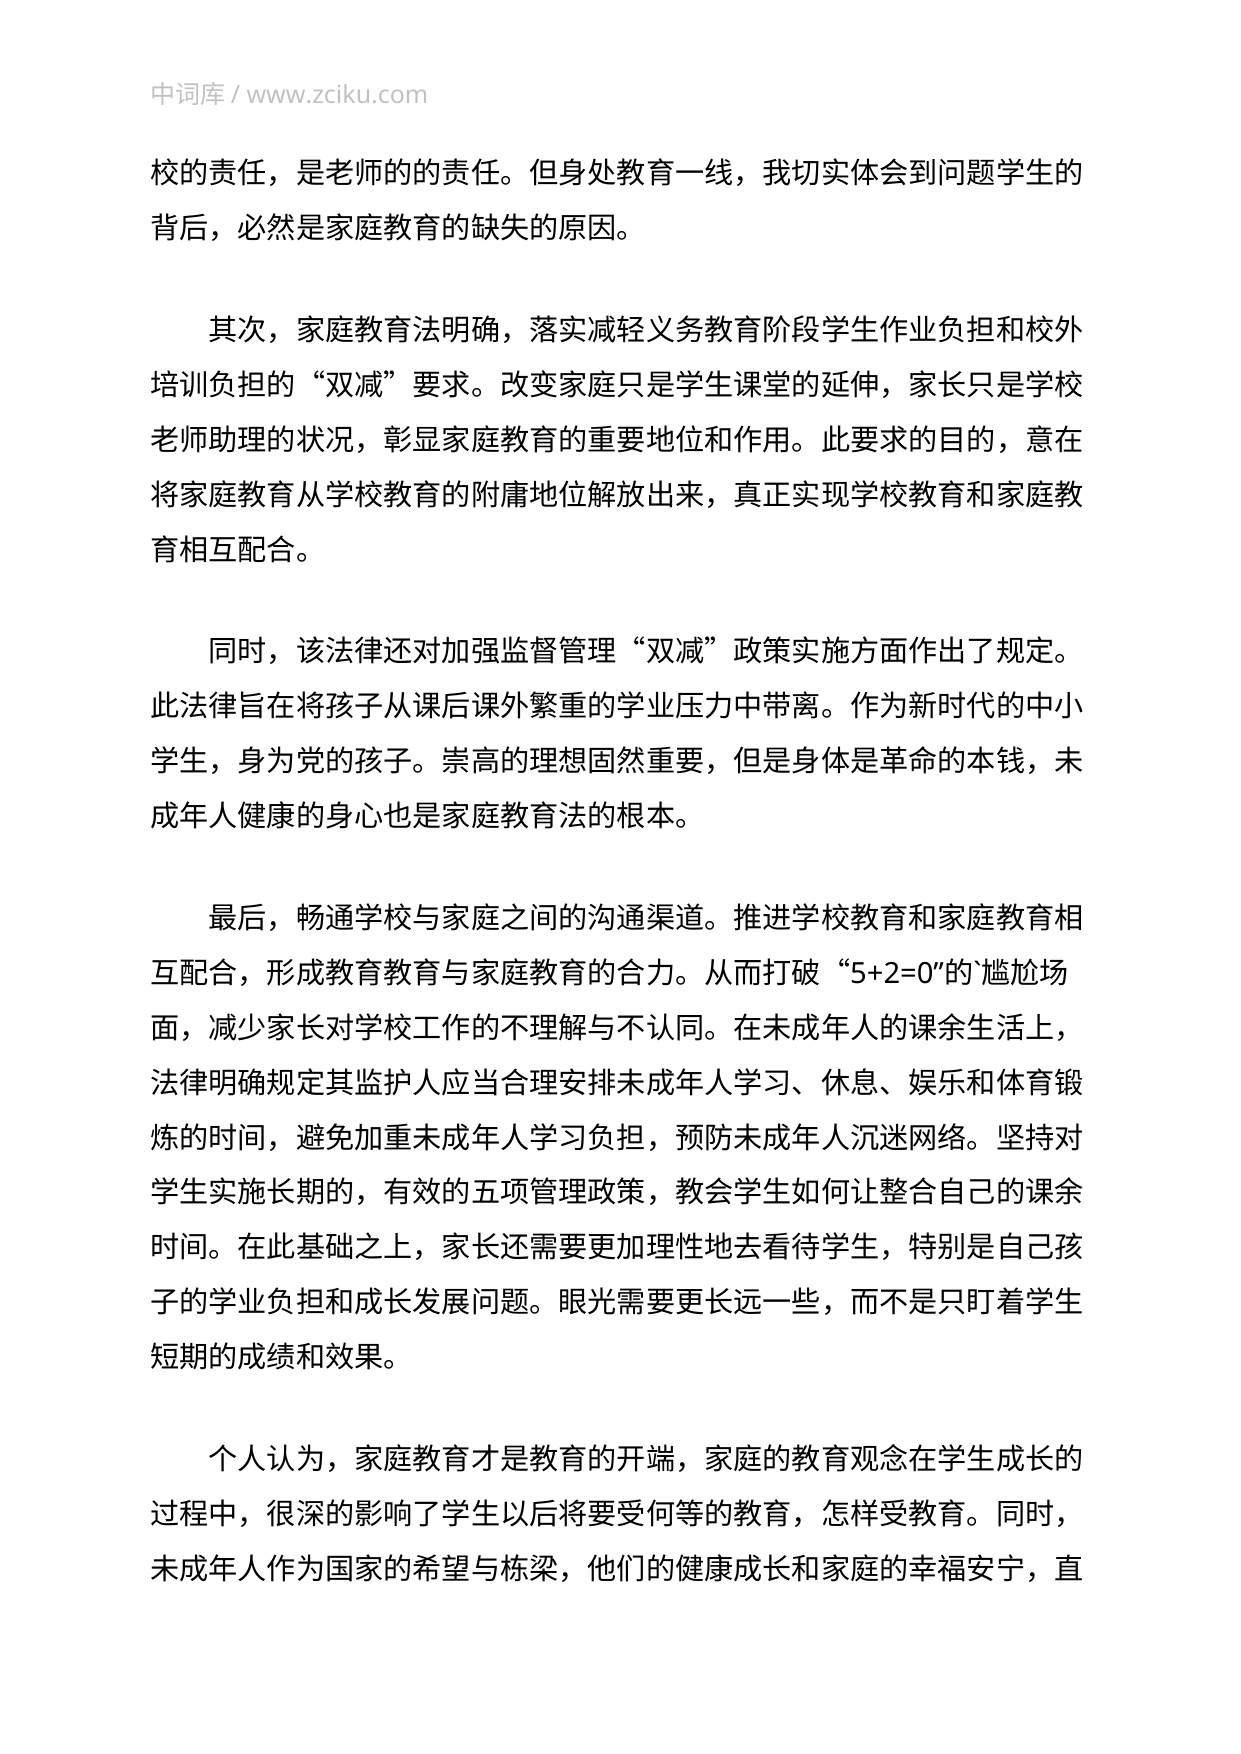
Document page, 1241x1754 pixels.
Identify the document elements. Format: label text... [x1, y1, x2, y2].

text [150, 1436, 1090, 1588]
text 同时，该法律还对加强监督管理“双减”政策实施方面作出了规定。此法律旨在将孩子从课后课外繁重的学业压力中带离。作为新时代的中小学生，身为党的孩子。崇高的理想固然重要，但是身体是革命的本钱，未成年人健康的身心也是家庭教育法的根本。 [150, 628, 1090, 835]
text 其次，家庭教育法明确，落实减轻义务教育阶段学生作业负担和校外培训负担的“双减”要求。改变家庭只是学生课堂的延伸，家长只是学校老师助理的状况，彰显家庭教育的重要地位和作用。此要求的目的，意在将家庭教育从学校教育的附庸地位解放出来，真正实现学校教育和家庭教育相互配合。 [150, 307, 1090, 568]
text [150, 150, 1090, 247]
text 最后，畅通学校与家庭之间的沟通渠道。推进学校教育和家庭教育相互配合，形成教育教育与家庭教育的合力。从而打破“5+2=0”的`尴尬场面，减少家长对学校工作的不理解与不认同。在未成年人的课余生活上，法律明确规定其监护人应当合理安排未成年人学习、休息、娱乐和体育锻炼的时间，避免加重未成年人学习负担，预防未成年人沉迷网络。坚持对学生实施长期的，有效的五项管理政策，教会学生如何让整合自己的课余时间。在此基础之上，家长还需要更加理性地去看待学生，特别是自己孩子的学业负担和成长发展问题。眼光需要更长远一些，而不是只盯着学生短期的成绩和效果。 [150, 894, 1090, 1376]
